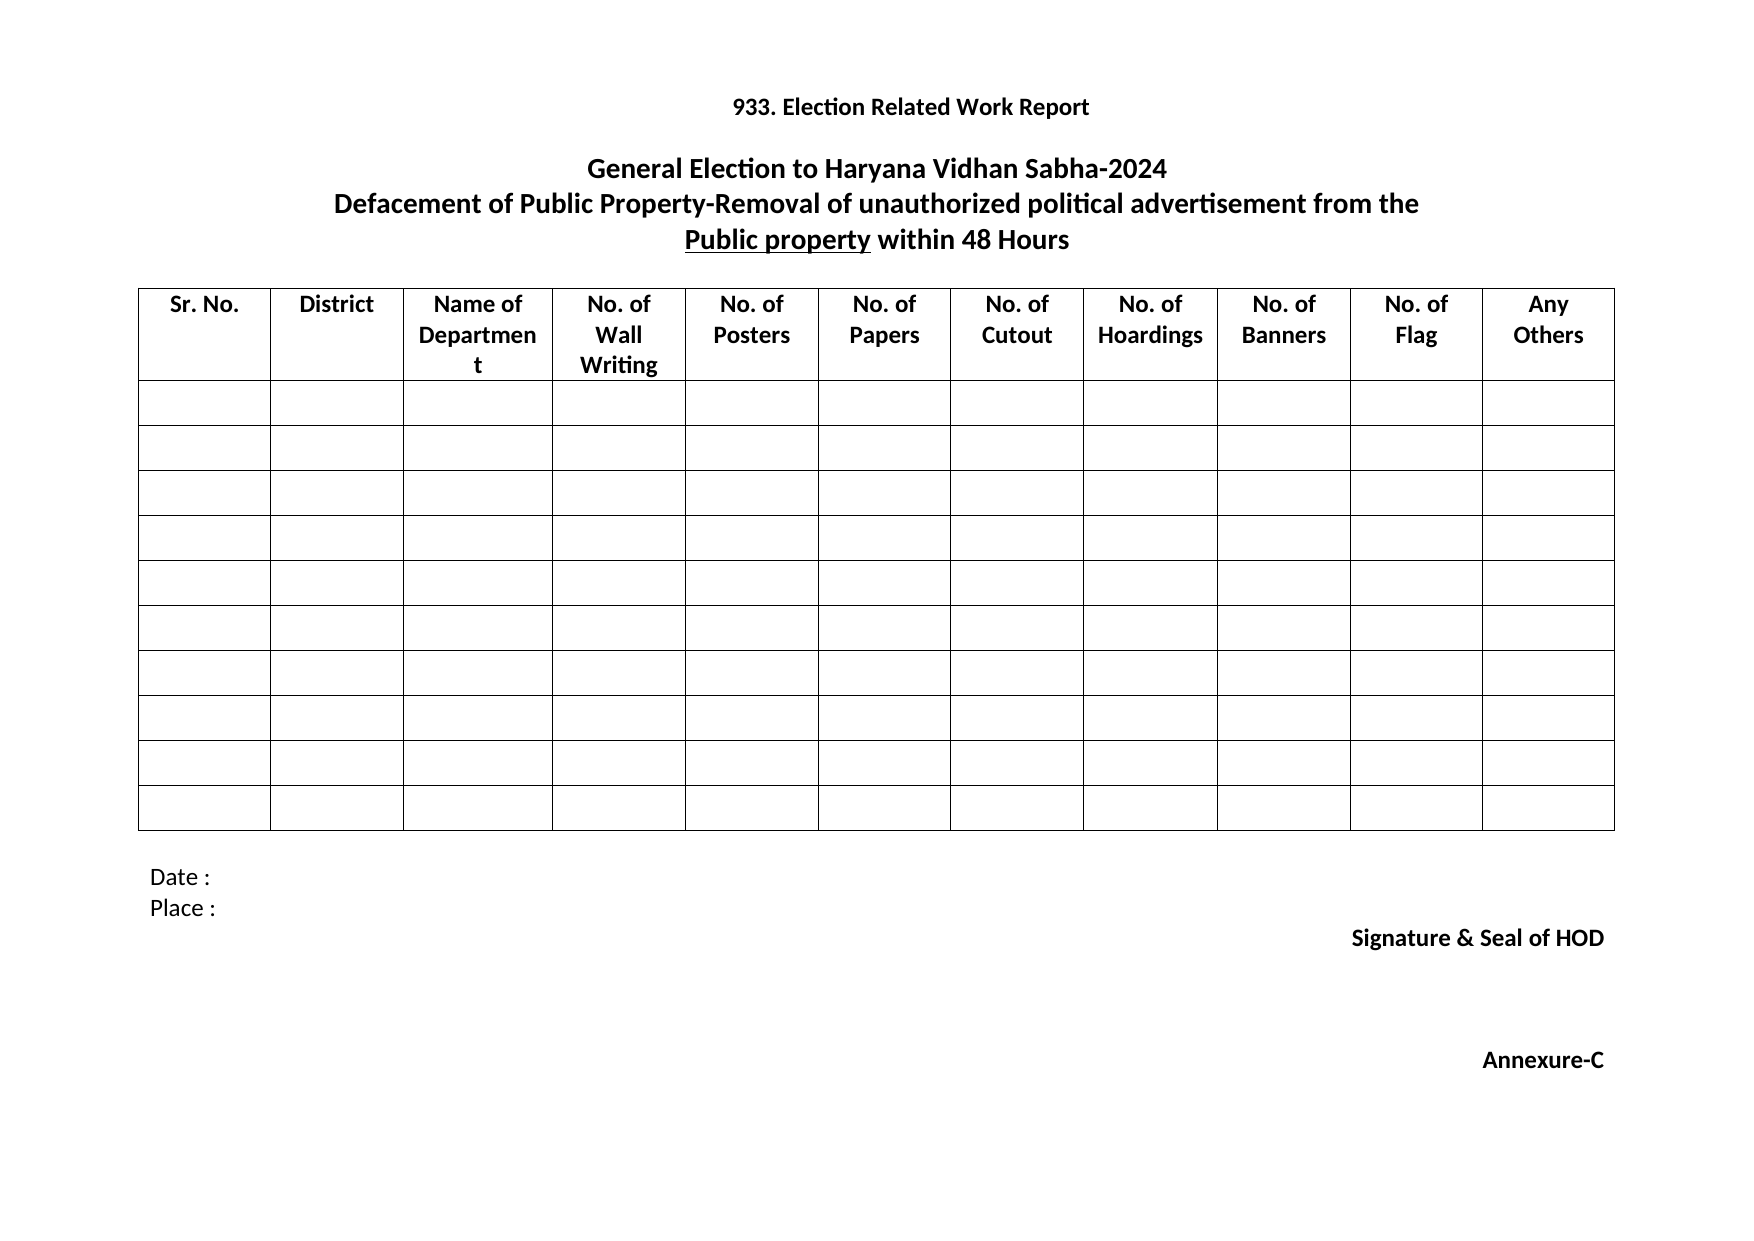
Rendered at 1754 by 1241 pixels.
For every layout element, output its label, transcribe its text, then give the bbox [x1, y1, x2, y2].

table_cell [951, 651, 1083, 695]
table_cell [951, 741, 1083, 785]
table_cell [404, 426, 552, 470]
table_header Sr. No. [139, 289, 270, 380]
table_cell [686, 741, 818, 785]
table_header Any Others [1483, 289, 1614, 380]
text Date : [150, 862, 1604, 892]
table_cell [1218, 786, 1350, 830]
table_cell [686, 696, 818, 740]
table_header No. of Flag [1351, 289, 1482, 380]
table_cell [1483, 561, 1614, 605]
table_cell [1351, 426, 1482, 470]
text Annexure-C [150, 1045, 1604, 1075]
table_cell [1084, 741, 1217, 785]
table_cell [1218, 696, 1350, 740]
table_cell [951, 606, 1083, 650]
table_cell [1084, 471, 1217, 515]
table_cell [404, 516, 552, 560]
table_cell [404, 651, 552, 695]
table_cell [819, 471, 950, 515]
table_cell [139, 471, 270, 515]
table_cell [404, 471, 552, 515]
text Defacement of Public Property-Removal of unauthorized political advertisement from the [150, 186, 1604, 221]
table_cell [1218, 381, 1350, 425]
table_cell [951, 381, 1083, 425]
table_cell [1084, 516, 1217, 560]
table_cell [404, 561, 552, 605]
table_cell [404, 741, 552, 785]
table_cell [1218, 516, 1350, 560]
table_cell [1084, 651, 1217, 695]
table_cell [951, 786, 1083, 830]
table_cell [1483, 471, 1614, 515]
table_cell [271, 471, 403, 515]
table_header No. of Papers [819, 289, 950, 380]
table_cell [951, 426, 1083, 470]
table_cell [271, 381, 403, 425]
table_cell [819, 786, 950, 830]
table_cell [271, 786, 403, 830]
table_cell [1483, 606, 1614, 650]
table_cell [139, 516, 270, 560]
table_cell [1351, 651, 1482, 695]
table_cell [686, 606, 818, 650]
table_cell [1351, 471, 1482, 515]
table_cell [1218, 651, 1350, 695]
table_cell [1084, 786, 1217, 830]
table_cell [553, 606, 685, 650]
table_cell [139, 381, 270, 425]
table_header No. of Wall Writing [553, 289, 685, 380]
table_cell [139, 426, 270, 470]
table_cell [553, 516, 685, 560]
table_header No. of Posters [686, 289, 818, 380]
table_cell [1351, 381, 1482, 425]
table_header No. of Cutout [951, 289, 1083, 380]
table_cell [139, 786, 270, 830]
table_cell [819, 561, 950, 605]
table_cell [553, 651, 685, 695]
table_cell [404, 381, 552, 425]
table_cell [1218, 471, 1350, 515]
table_cell [271, 741, 403, 785]
text Public property within 48 Hours [150, 221, 1604, 257]
table_cell [1084, 561, 1217, 605]
table_cell [139, 696, 270, 740]
table_cell [686, 786, 818, 830]
table_cell [553, 561, 685, 605]
table_cell [553, 741, 685, 785]
text General Election to Haryana Vidhan Sabha-2024 [150, 150, 1604, 186]
table_header Name of Department [404, 289, 552, 380]
table_header No. of Hoardings [1084, 289, 1217, 380]
table_cell [686, 561, 818, 605]
table_cell [271, 606, 403, 650]
table_cell [1218, 561, 1350, 605]
table_cell [1483, 786, 1614, 830]
table_cell [819, 651, 950, 695]
table_cell [1084, 381, 1217, 425]
table_cell [1084, 606, 1217, 650]
table_cell [819, 741, 950, 785]
table_cell [819, 426, 950, 470]
table_cell [139, 741, 270, 785]
table_cell [1351, 516, 1482, 560]
table_cell [139, 651, 270, 695]
table_cell [819, 606, 950, 650]
table_cell [951, 561, 1083, 605]
table_cell [271, 426, 403, 470]
table_cell [1084, 426, 1217, 470]
table_cell [1351, 561, 1482, 605]
table_cell [951, 516, 1083, 560]
table_cell [404, 786, 552, 830]
table_cell [271, 516, 403, 560]
table_cell [1483, 381, 1614, 425]
table_cell [951, 471, 1083, 515]
table_cell [553, 381, 685, 425]
table_cell [553, 786, 685, 830]
table_cell [951, 696, 1083, 740]
table_cell [1483, 516, 1614, 560]
table_cell [1351, 741, 1482, 785]
table_cell [404, 606, 552, 650]
text Signature & Seal of HOD [150, 923, 1604, 953]
table_cell [1351, 606, 1482, 650]
table_cell [819, 381, 950, 425]
table_cell [404, 696, 552, 740]
table_cell [1483, 741, 1614, 785]
table_cell [1483, 426, 1614, 470]
table_cell [553, 426, 685, 470]
table_cell [1218, 606, 1350, 650]
table_cell [139, 606, 270, 650]
table_cell [686, 471, 818, 515]
table_cell [1351, 696, 1482, 740]
table_cell [553, 471, 685, 515]
text Place : [150, 892, 1604, 923]
table_cell [686, 381, 818, 425]
table_cell [1218, 426, 1350, 470]
table_cell [819, 696, 950, 740]
table_cell [553, 696, 685, 740]
table_cell [271, 651, 403, 695]
table_header District [271, 289, 403, 380]
table_cell [1483, 651, 1614, 695]
table_cell [1483, 696, 1614, 740]
table_cell [271, 696, 403, 740]
table_cell [686, 426, 818, 470]
table_cell [686, 516, 818, 560]
table_cell [819, 516, 950, 560]
table_cell [1218, 741, 1350, 785]
table_cell [139, 561, 270, 605]
table_cell [686, 651, 818, 695]
table_cell [1084, 696, 1217, 740]
table_cell [1351, 786, 1482, 830]
table_header No. of Banners [1218, 289, 1350, 380]
table_cell [271, 561, 403, 605]
